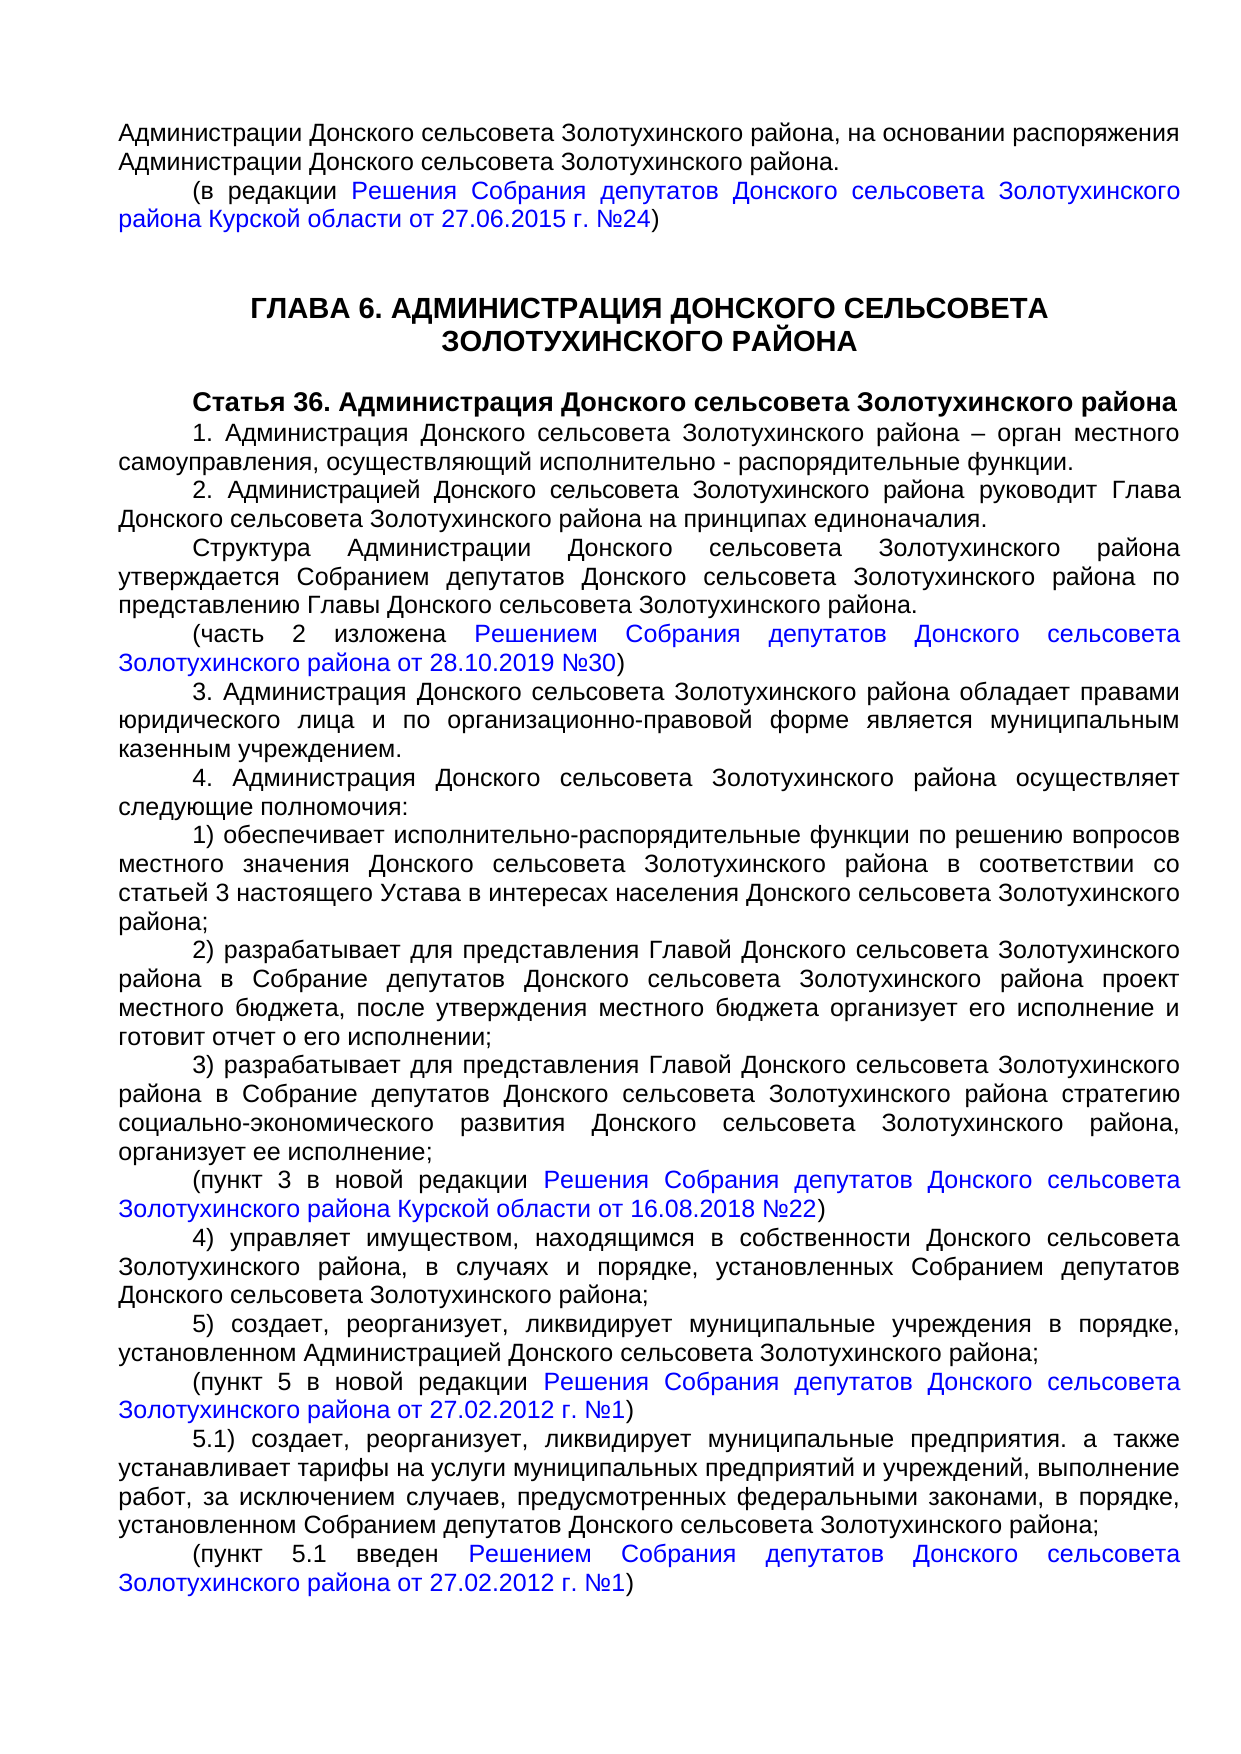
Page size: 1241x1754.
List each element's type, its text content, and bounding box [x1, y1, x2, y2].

text 1) обеспечивает исполнительно-распорядительные функции по решению вопросов местного значения Донского сельсовета Золотухинского района в соответствии со статьей 3 настоящего Устава в интересах населения Донского сельсовета Золотухинского района; [118, 820, 1181, 935]
text 4) управляет имуществом, находящимся в собственности Донского сельсовета Золотухинского района, в случаях и порядке, установленных Собранием депутатов Донского сельсовета Золотухинского района; [118, 1223, 1181, 1309]
text 5) создает, реорганизует, ликвидирует муниципальные учреждения в порядке, установленном Администрацией Донского сельсовета Золотухинского района; [118, 1309, 1181, 1366]
text (пункт 5.1 введен Решением Собрания депутатов Донского сельсовета Золотухинского района от 27.02.2012 г. №1) [118, 1539, 1181, 1596]
text 3) разрабатывает для представления Главой Донского сельсовета Золотухинского района в Собрание депутатов Донского сельсовета Золотухинского района стратегию социально-экономического развития Донского сельсовета Золотухинского района, организует ее исполнение; [118, 1050, 1181, 1165]
text 5.1) создает, реорганизует, ликвидирует муниципальные предприятия. а также устанавливает тарифы на услуги муниципальных предприятий и учреждений, выполнение работ, за исключением случаев, предусмотренных федеральными законами, в порядке, установленном Собранием депутатов Донского сельсовета Золотухинского района; [118, 1424, 1181, 1539]
text Статья 36. Администрация Донского сельсовета Золотухинского района [118, 386, 1181, 418]
text (в редакции Решения Собрания депутатов Донского сельсовета Золотухинского района Курской области от 27.06.2015 г. №24) [118, 176, 1181, 233]
text (пункт 3 в новой редакции Решения Собрания депутатов Донского сельсовета Золотухинского района Курской области от 16.08.2018 №22) [118, 1165, 1181, 1223]
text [118, 118, 1181, 176]
text (пункт 5 в новой редакции Решения Собрания депутатов Донского сельсовета Золотухинского района от 27.02.2012 г. №1) [118, 1366, 1181, 1424]
text 2) разрабатывает для представления Главой Донского сельсовета Золотухинского района в Собрание депутатов Донского сельсовета Золотухинского района проект местного бюджета, после утверждения местного бюджета организует его исполнение и готовит отчет о его исполнении; [118, 935, 1181, 1050]
text ГЛАВА 6. АДМИНИСТРАЦИЯ ДОНСКОГО СЕЛЬСОВЕТА ЗОЛОТУХИНСКОГО РАЙОНА [118, 291, 1181, 358]
text 3. Администрация Донского сельсовета Золотухинского района обладает правами юридического лица и по организационно-правовой форме является муниципальным казенным учреждением. [118, 676, 1181, 763]
text Структура Администрации Донского сельсовета Золотухинского района утверждается Собранием депутатов Донского сельсовета Золотухинского района по представлению Главы Донского сельсовета Золотухинского района. [118, 533, 1181, 619]
text 1. Администрация Донского сельсовета Золотухинского района – орган местного самоуправления, осуществляющий исполнительно - распорядительные функции. [118, 418, 1181, 475]
text 2. Администрацией Донского сельсовета Золотухинского района руководит Глава Донского сельсовета Золотухинского района на принципах единоначалия. [118, 475, 1181, 533]
text 4. Администрация Донского сельсовета Золотухинского района осуществляет следующие полномочия: [118, 763, 1181, 820]
text (часть 2 изложена Решением Собрания депутатов Донского сельсовета Золотухинского района от 28.10.2019 №30) [118, 619, 1181, 676]
